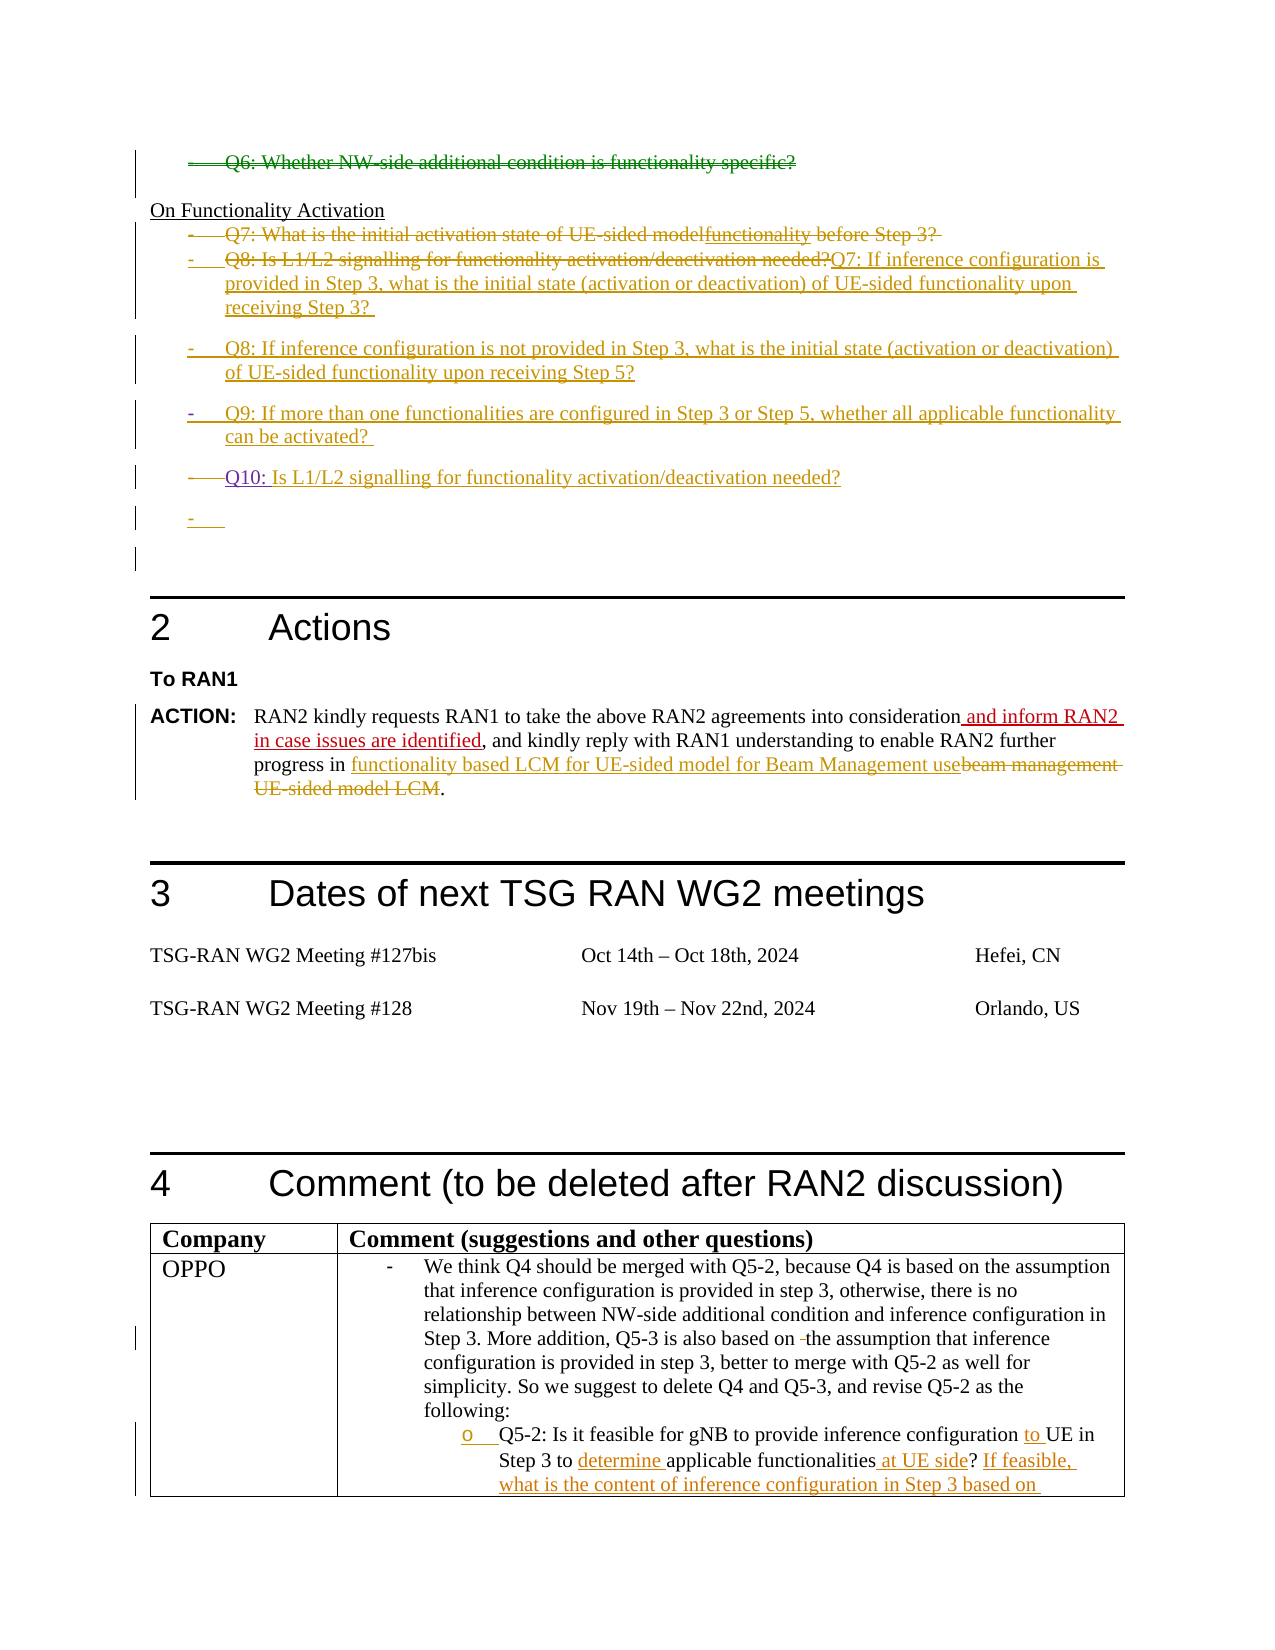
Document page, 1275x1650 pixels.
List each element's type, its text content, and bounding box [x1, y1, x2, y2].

text To RAN1 [150, 667, 1125, 691]
table_cell OPPO [151, 1254, 337, 1496]
table_header Comment (suggestions and other questions) [338, 1224, 1124, 1253]
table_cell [338, 1254, 1124, 1496]
text TSG-RAN WG2 Meeting #127bis Oct 14th – Oct 18th, 2024 Hefei, CN [150, 943, 1125, 967]
table_header Company [151, 1224, 337, 1253]
text On Functionality Activation [150, 198, 1125, 222]
text 3 Dates of next TSG RAN WG2 meetings [150, 865, 1125, 914]
text ACTION: RAN2 kindly requests RAN1 to take the above RAN2 agreements into consideration, and kindly reply with RAN1 understanding to enable RAN2 further progress in . [150, 703, 1125, 800]
text 2 Actions [150, 599, 1125, 648]
text TSG-RAN WG2 Meeting #128 Nov 19th – Nov 22nd, 2024 Orlando, US [150, 996, 1125, 1020]
text 4 Comment (to be deleted after RAN2 discussion) [150, 1155, 1125, 1204]
